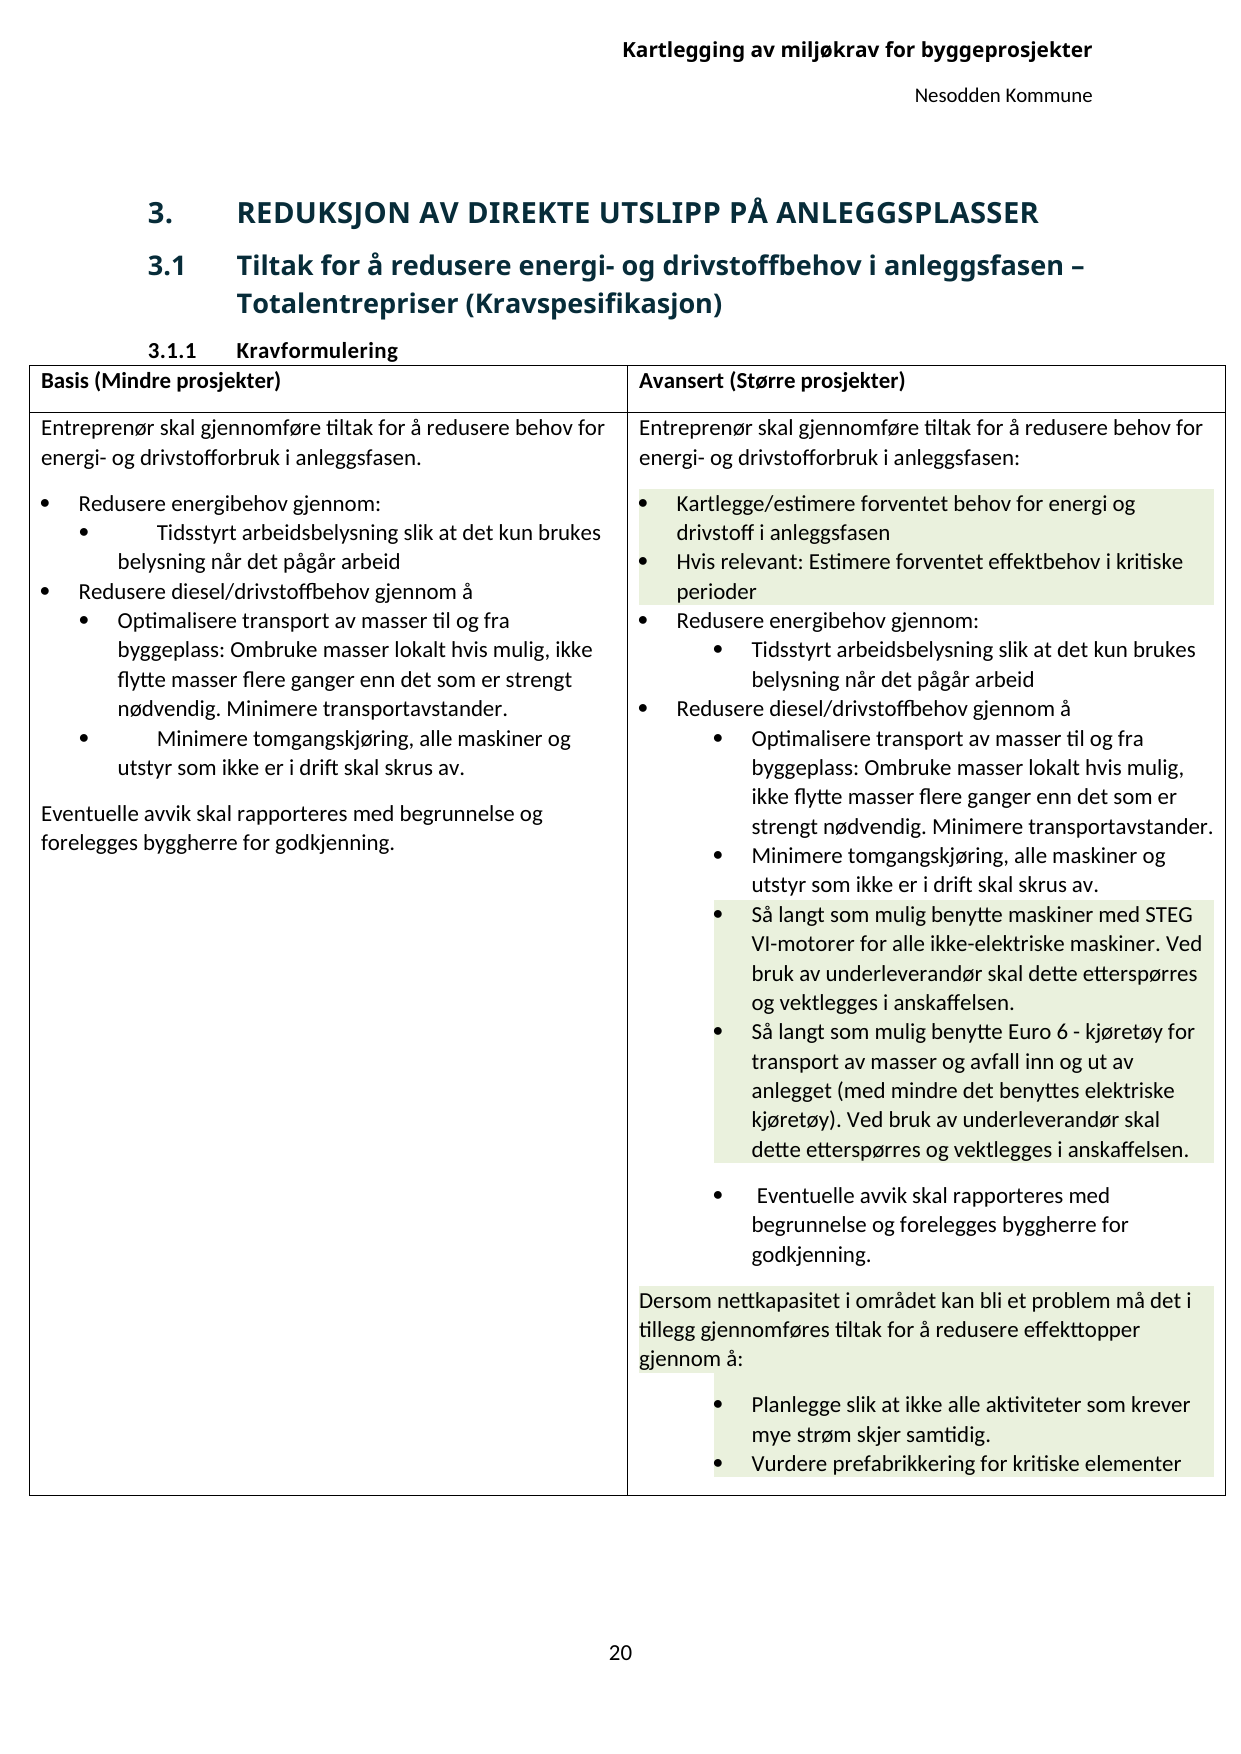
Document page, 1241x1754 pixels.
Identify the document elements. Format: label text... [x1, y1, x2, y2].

table_cell Entreprenør skal gjennomføre tiltak for å redusere behov for energi- og drivstofforbruk i anleggsfasen. Redusere energibehov gjennom: Tidsstyrt arbeidsbelysning slik at det kun brukes belysning når det pågår arbeid Redusere diesel/drivstoffbehov gjennom å Optimalisere transport av masser til og fra byggeplass: Ombruke masser lokalt hvis mulig, ikke flytte masser flere ganger enn det som er strengt nødvendig. Minimere transportavstander. Minimere tomgangskjøring, alle maskiner og utstyr som ikke er i drift skal skrus av. Eventuelle avvik skal rapporteres med begrunnelse og forelegges byggherre for godkjenning. [30, 413, 627, 1495]
table_header Basis (Mindre prosjekter) [30, 366, 627, 412]
subtitle Reduksjon av Direkte Utslipp på Anleggsplasser [148, 192, 1093, 232]
subtitle Kravformulering [148, 336, 1093, 364]
table_cell Entreprenør skal gjennomføre tiltak for å redusere behov for energi- og drivstofforbruk i anleggsfasen: Kartlegge/estimere forventet behov for energi og drivstoff i anleggsfasen Hvis relevant: Estimere forventet effektbehov i kritiske perioder Redusere energibehov gjennom: Tidsstyrt arbeidsbelysning slik at det kun brukes belysning når det pågår arbeid Redusere diesel/drivstoffbehov gjennom å Optimalisere transport av masser til og fra byggeplass: Ombruke masser lokalt hvis mulig, ikke flytte masser flere ganger enn det som er strengt nødvendig. Minimere transportavstander. Minimere tomgangskjøring, alle maskiner og utstyr som ikke er i drift skal skrus av. Så langt som mulig benytte maskiner med STEG VI-motorer for alle ikke-elektriske maskiner. Ved bruk av underleverandør skal dette etterspørres og vektlegges i anskaffelsen. Så langt som mulig benytte Euro 6 - kjøretøy for transport av masser og avfall inn og ut av anlegget (med mindre det benyttes elektriske kjøretøy). Ved bruk av underleverandør skal dette etterspørres og vektlegges i anskaffelsen. Eventuelle avvik skal rapporteres med begrunnelse og forelegges byggherre for godkjenning. Dersom nettkapasitet i området kan bli et problem må det i tillegg gjennomføres tiltak for å redusere effekttopper gjennom å: Planlegge slik at ikke alle aktiviteter som krever mye strøm skjer samtidig. Vurdere prefabrikkering for kritiske elementer [628, 413, 1225, 1495]
table_header Avansert (Større prosjekter) [628, 366, 1225, 412]
subtitle Tiltak for å redusere energi- og drivstoffbehov i anleggsfasen – Totalentrepriser (Kravspesifikasjon) [148, 246, 1093, 322]
